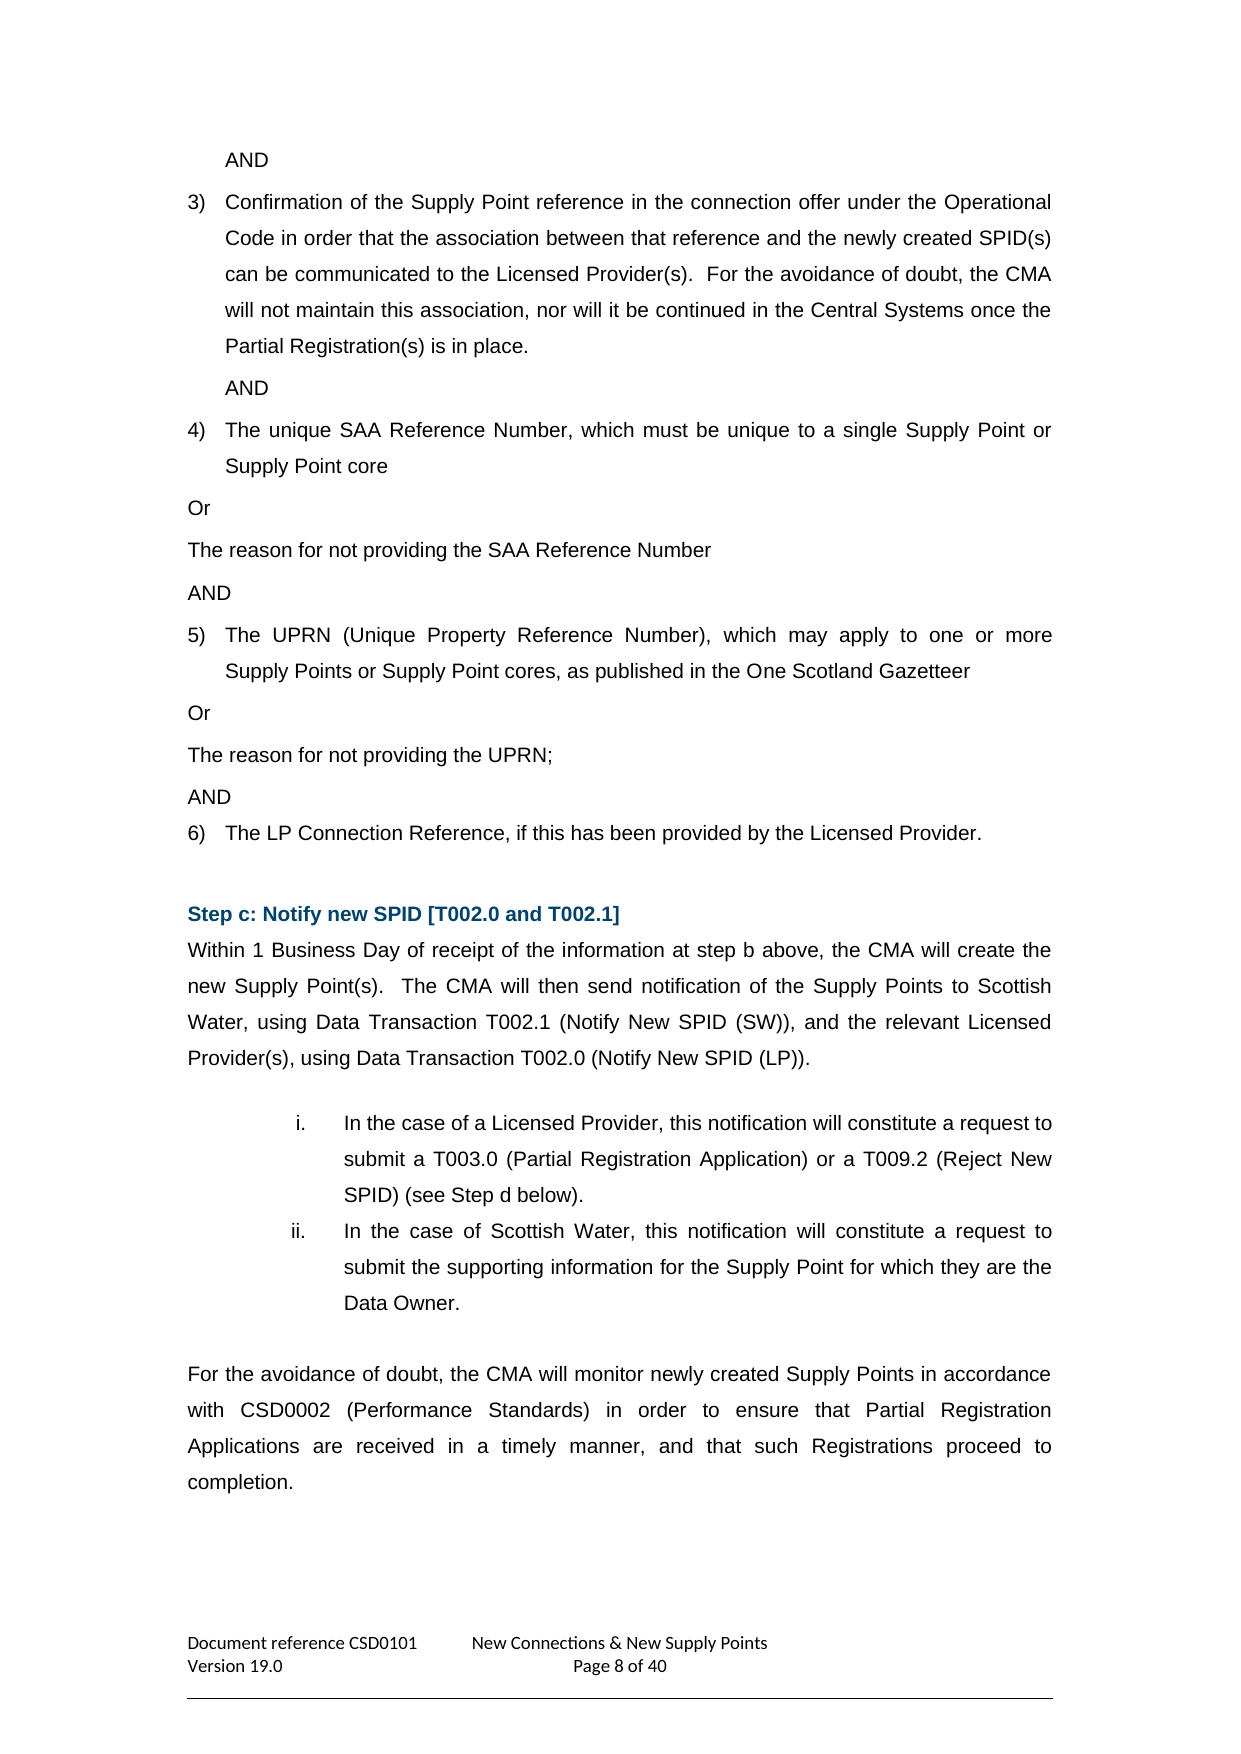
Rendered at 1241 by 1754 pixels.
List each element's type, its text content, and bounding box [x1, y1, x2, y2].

list The LP Connection Reference, if this has been provided by the Licensed Provider. [187, 821, 1053, 845]
text AND [187, 581, 1053, 604]
text The reason for not providing the UPRN; [187, 743, 1053, 767]
text Within 1 Business Day of receipt of the information at step b above, the CMA will create the new Supply Point(s). The CMA will then send notification of the Supply Points to Scottish Water, using Data Transaction T002.1 (Notify New SPID (SW)), and the relevant Licensed Provider(s), using Data Transaction T002.0 (Notify New SPID (LP)). [187, 938, 1053, 1069]
text AND [225, 376, 1053, 400]
text AND [187, 785, 1053, 809]
subtitle Step c: Notify new SPID [T002.0 and T002.1] [187, 902, 1053, 926]
list The UPRN (Unique Property Reference Number), which may apply to one or more Supply Points or Supply Point cores, as published in the One Scotland Gazetteer [187, 623, 1053, 683]
list Confirmation of the Supply Point reference in the connection offer under the Operational Code in order that the association between that reference and the newly created SPID(s) can be communicated to the Licensed Provider(s). For the avoidance of doubt, the CMA will not maintain this association, nor will it be continued in the Central Systems once the Partial Registration(s) is in place. [187, 190, 1053, 358]
text Or [187, 701, 1053, 725]
text AND [225, 148, 1053, 172]
list The unique SAA Reference Number, which must be unique to a single Supply Point or Supply Point core [187, 418, 1053, 478]
text The reason for not providing the SAA Reference Number [187, 538, 1053, 562]
list In the case of Scottish Water, this notification will constitute a request to submit the supporting information for the Supply Point for which they are the Data Owner. [306, 1218, 1053, 1314]
text Or [187, 496, 1053, 520]
text For the avoidance of doubt, the CMA will monitor newly created Supply Points in accordance with CSD0002 (Performance Standards) in order to ensure that Partial Registration Applications are received in a timely manner, and that such Registrations proceed to completion. [187, 1362, 1053, 1494]
list In the case of a Licensed Provider, this notification will constitute a request to submit a T003.0 (Partial Registration Application) or a T009.2 (Reject New SPID) (see Step d below). [306, 1111, 1053, 1207]
